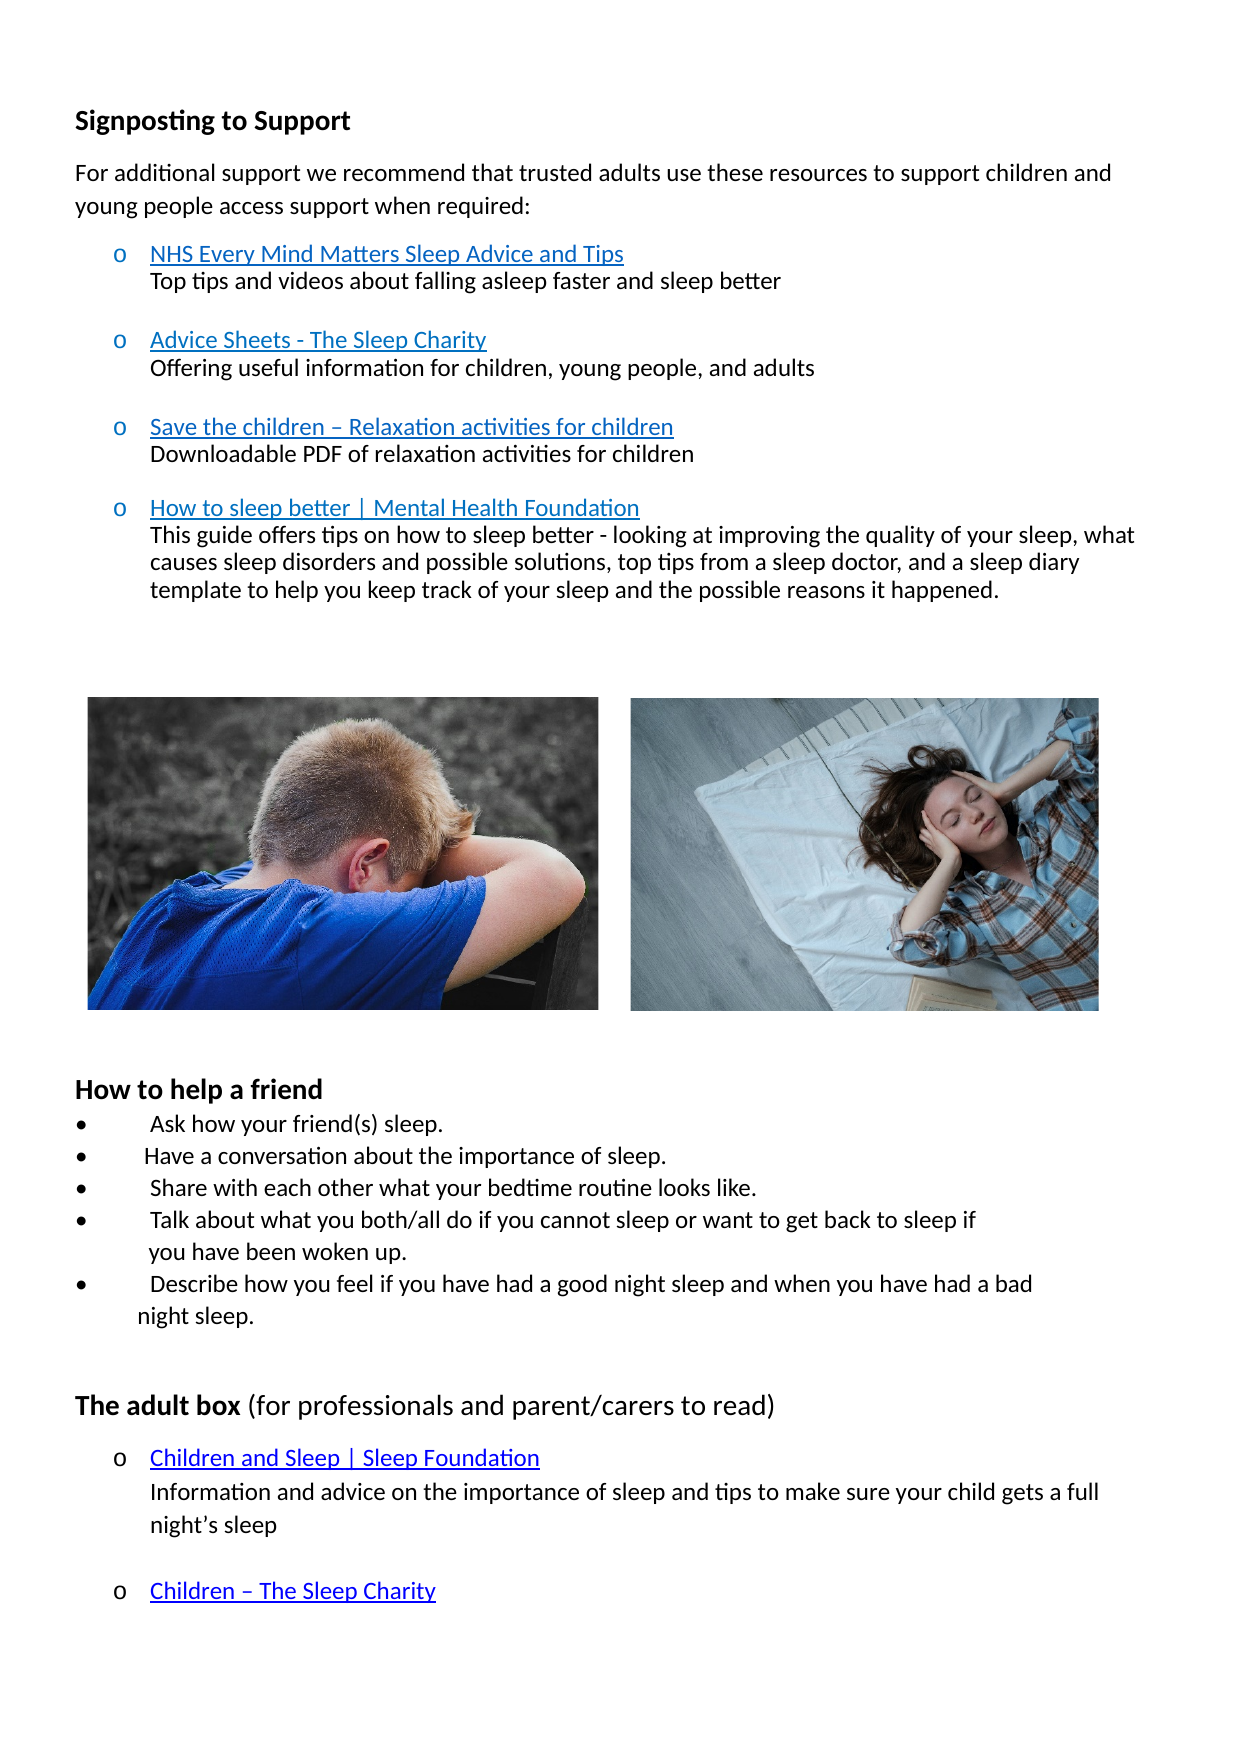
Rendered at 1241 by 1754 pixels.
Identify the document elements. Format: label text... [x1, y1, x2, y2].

text Signposting to Support [75, 102, 1165, 137]
text you have been woken up. [75, 1236, 1165, 1267]
text • Ask how your friend(s) sleep. [75, 1108, 1165, 1139]
text • Share with each other what your bedtime routine looks like. [75, 1172, 1165, 1203]
text night sleep. [75, 1300, 1165, 1331]
list NHS Every Mind Matters Sleep Advice and Tips [112, 239, 1165, 268]
text How to help a friend [75, 1071, 1165, 1106]
text Downloadable PDF of relaxation activities for children [150, 441, 1165, 468]
text This guide offers tips on how to sleep better - looking at improving the quality of your sleep, what causes sleep disorders and possible solutions, top tips from a sleep doctor, and a sleep diary template to help you keep track of your sleep and the possible reasons it happened. [150, 522, 1165, 604]
list Save the children – Relaxation activities for children [112, 412, 1165, 441]
text Offering useful information for children, young people, and adults [150, 354, 1165, 382]
text The adult box (for professionals and parent/carers to read) [75, 1387, 1165, 1423]
list Information and advice on the importance of sleep and tips to make sure your child gets a full night’s sleep [150, 1477, 1165, 1540]
text Top tips and videos about falling asleep faster and sleep better [150, 268, 1165, 295]
list How to sleep better | Mental Health Foundation [112, 493, 1165, 522]
list Children and Sleep | Sleep Foundation [112, 1442, 1165, 1474]
text • Describe how you feel if you have had a good night sleep and when you have had a bad [75, 1268, 1165, 1299]
text • Have a conversation about the importance of sleep. [75, 1140, 1165, 1171]
text For additional support we recommend that trusted adults use these resources to support children and young people access support when required: [75, 157, 1165, 220]
list Advice Sheets - The Sleep Charity [112, 326, 1165, 354]
picture [630, 698, 1099, 1011]
text • Talk about what you both/all do if you cannot sleep or want to get back to sleep if [75, 1204, 1165, 1235]
picture [87, 697, 599, 1010]
list Children – The Sleep Charity [112, 1575, 1165, 1607]
